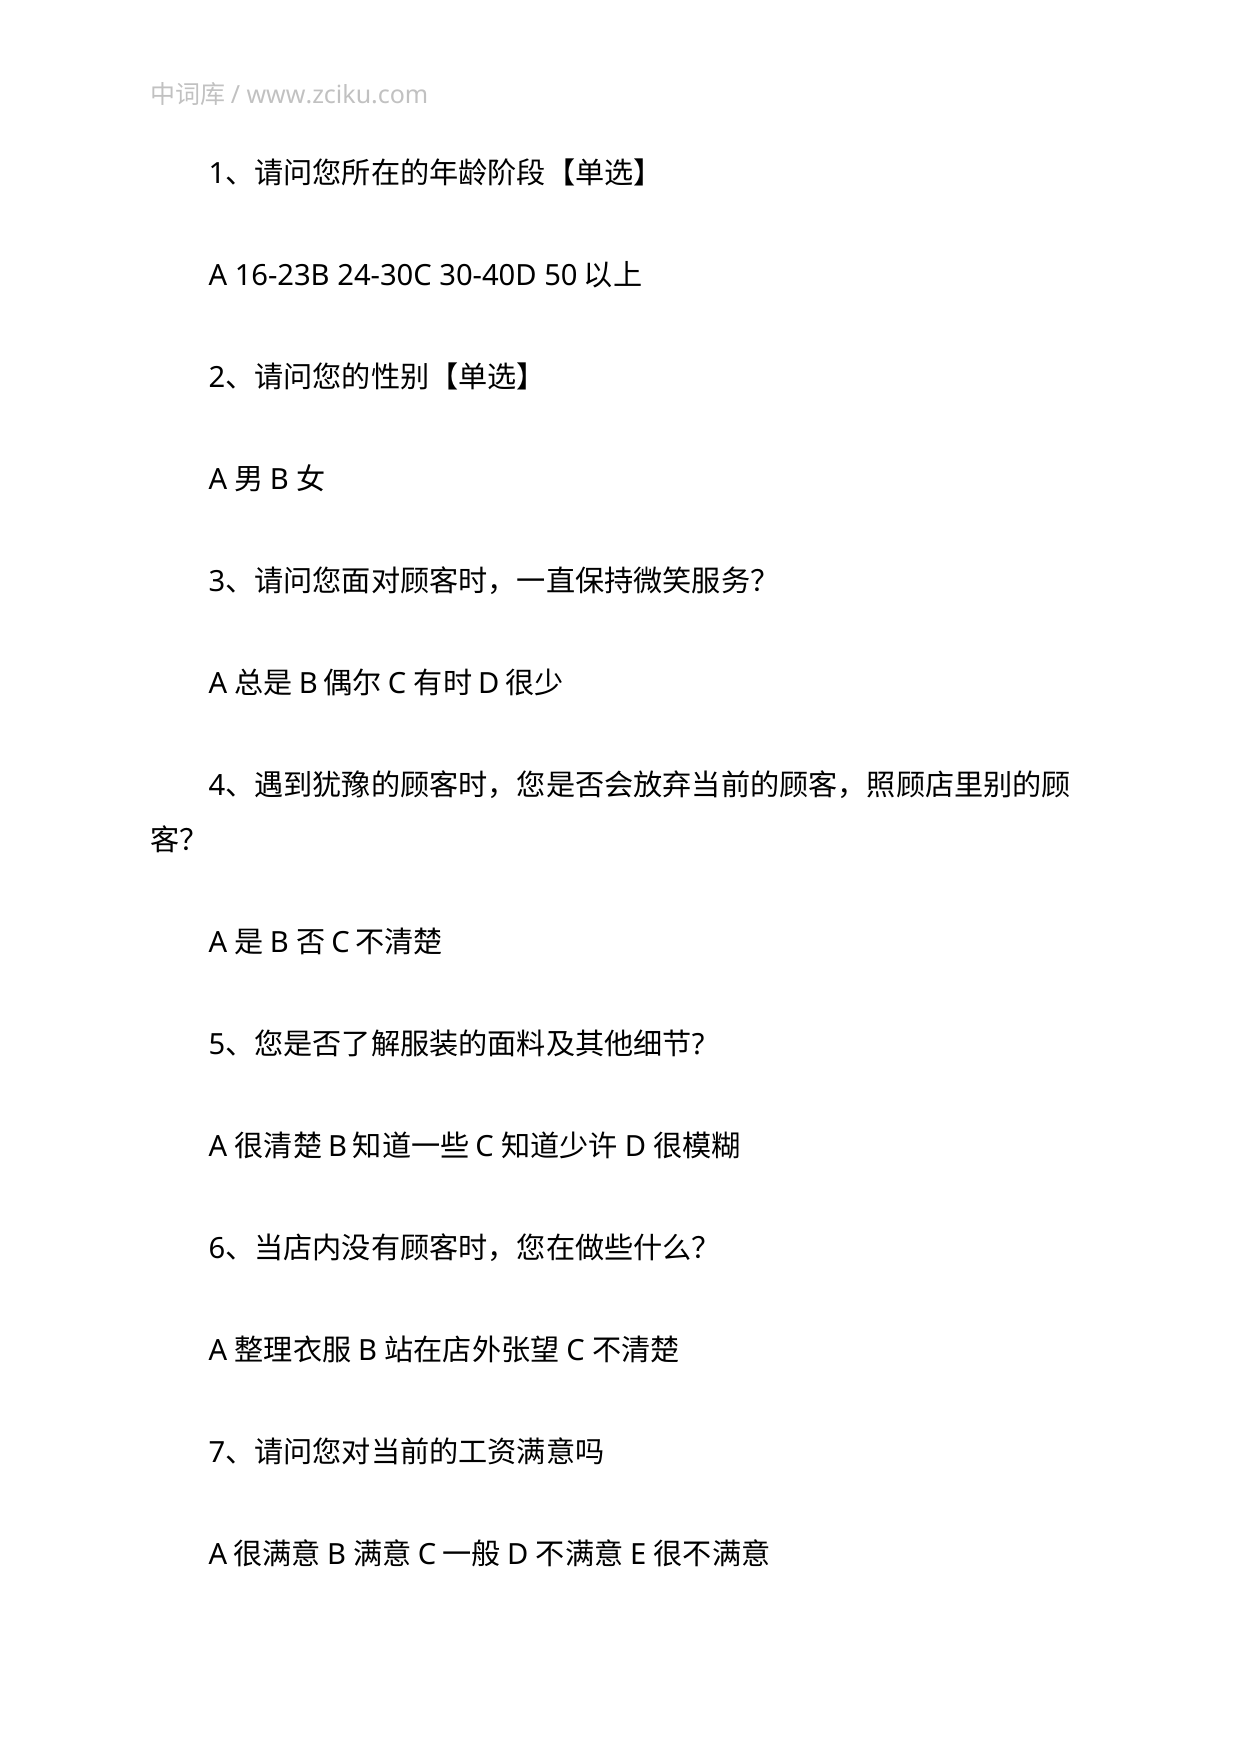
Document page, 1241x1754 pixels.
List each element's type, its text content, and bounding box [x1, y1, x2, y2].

text 5、您是否了解服装的面料及其他细节? [150, 1021, 1090, 1063]
text A 总是B偶尔C 有时D很少 [150, 660, 1090, 702]
text A很满意 B 满意C一般 D 不满意 E 很不满意 [150, 1531, 1090, 1573]
text A 整理衣服 B 站在店外张望 C 不清楚 [150, 1327, 1090, 1369]
text A 是B 否C不清楚 [150, 919, 1090, 961]
text 1、请问您所在的年龄阶段【单选】 [150, 150, 1090, 192]
text 4、遇到犹豫的顾客时，您是否会放弃当前的顾客，照顾店里别的顾客？ [150, 762, 1090, 859]
text A 16-23B 24-30C 30-40D 50以上 [150, 252, 1090, 294]
text 2、请问您的性别【单选】 [150, 354, 1090, 396]
text A 男B 女 [150, 456, 1090, 498]
text 7、请问您对当前的工资满意吗 [150, 1428, 1090, 1471]
text A 很清楚B知道一些C 知道少许 D 很模糊 [150, 1123, 1090, 1165]
text 3、请问您面对顾客时，一直保持微笑服务？ [150, 558, 1090, 600]
text 6、当店内没有顾客时，您在做些什么？ [150, 1224, 1090, 1267]
